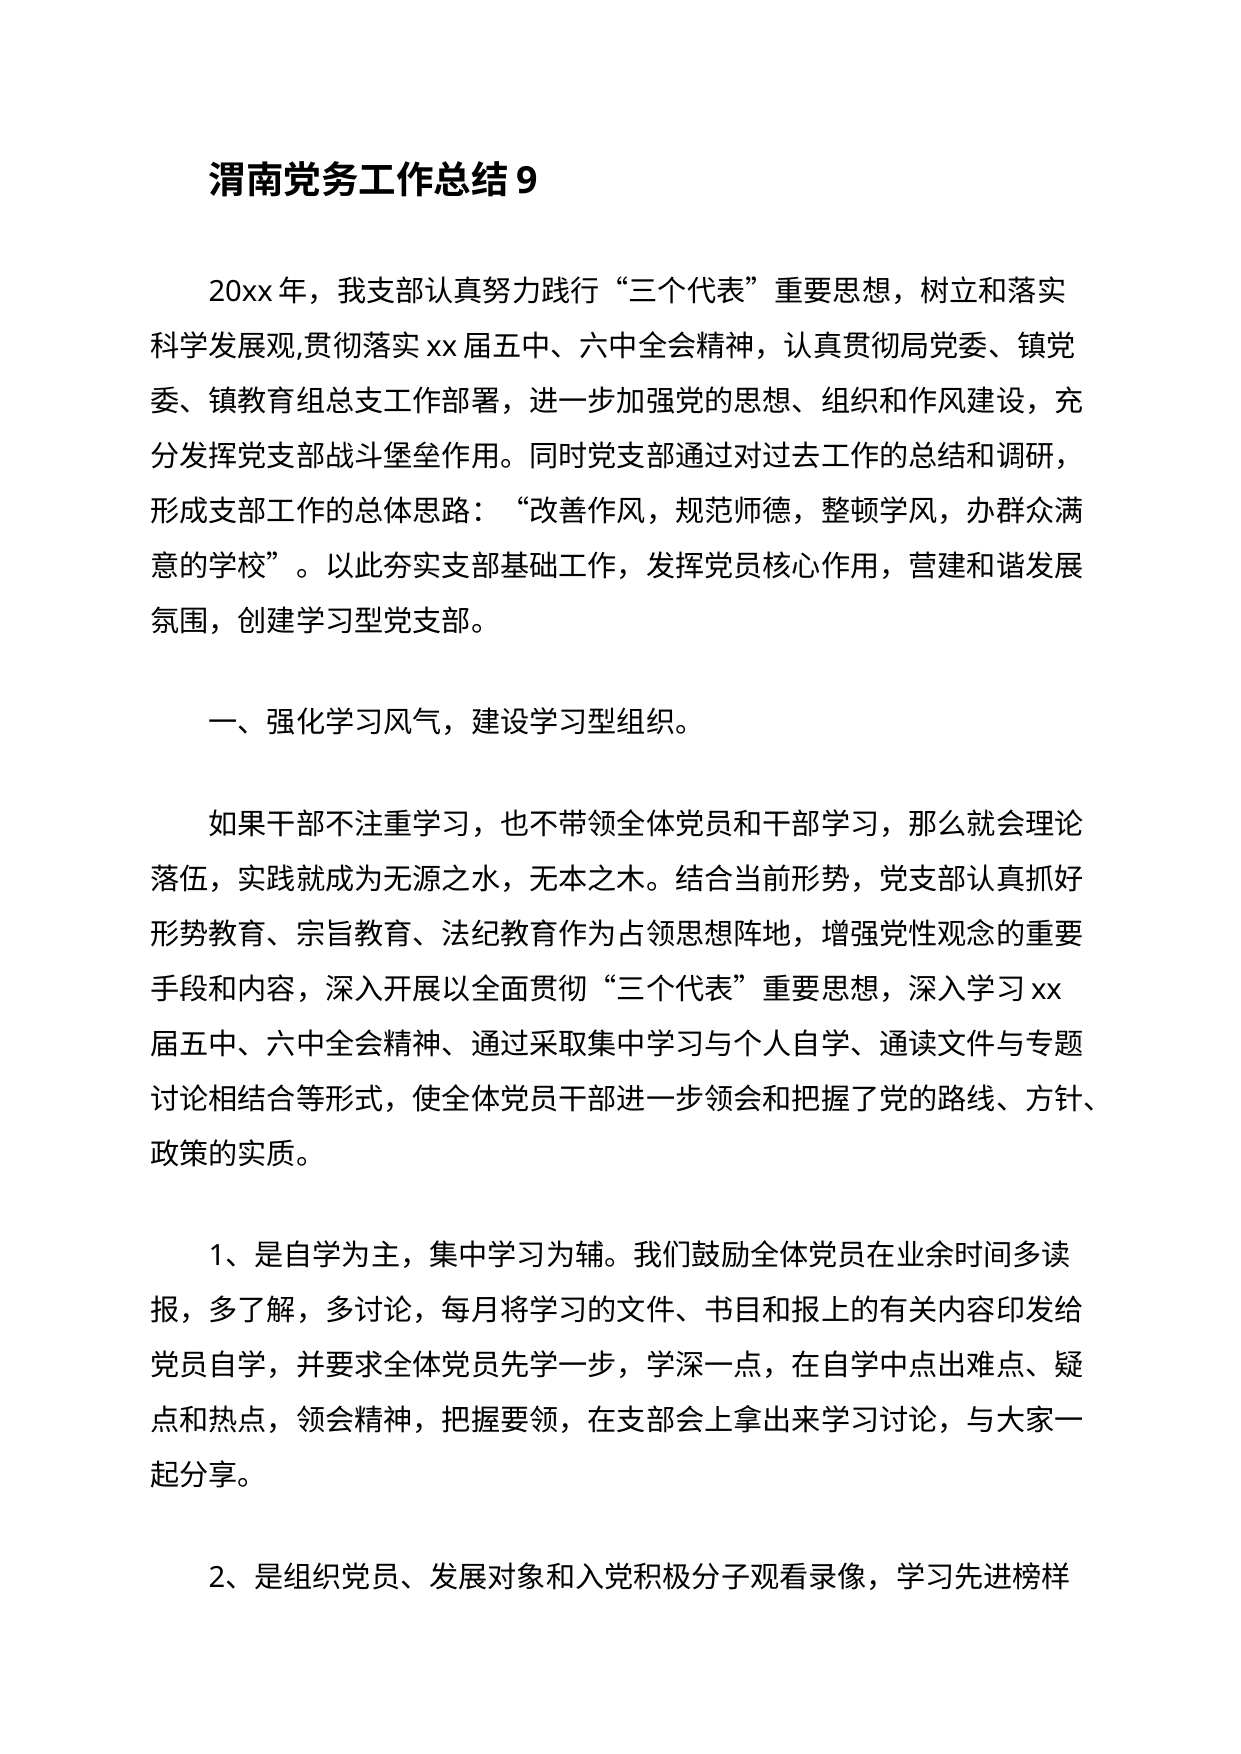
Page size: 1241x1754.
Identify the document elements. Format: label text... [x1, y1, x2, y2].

text 1、是自学为主，集中学习为辅。我们鼓励全体党员在业余时间多读报，多了解，多讨论，每月将学习的文件、书目和报上的有关内容印发给党员自学，并要求全体党员先学一步，学深一点，在自学中点出难点、疑点和热点，领会精神，把握要领，在支部会上拿出来学习讨论，与大家一起分享。 [150, 1232, 1090, 1494]
text 如果干部不注重学习，也不带领全体党员和干部学习，那么就会理论落伍，实践就成为无源之水，无本之木。结合当前形势，党支部认真抓好形势教育、宗旨教育、法纪教育作为占领思想阵地，增强党性观念的重要手段和内容，深入开展以全面贯彻“三个代表”重要思想，深入学习xx届五中、六中全会精神、通过采取集中学习与个人自学、通读文件与专题讨论相结合等形式，使全体党员干部进一步领会和把握了党的路线、方针、政策的实质。 [150, 801, 1090, 1172]
text 20xx年，我支部认真努力践行“三个代表”重要思想，树立和落实科学发展观,贯彻落实xx届五中、六中全会精神，认真贯彻局党委、镇党委、镇教育组总支工作部署，进一步加强党的思想、组织和作风建设，充分发挥党支部战斗堡垒作用。同时党支部通过对过去工作的总结和调研，形成支部工作的总体思路：“改善作风，规范师德，整顿学风，办群众满意的学校”。以此夯实支部基础工作，发挥党员核心作用，营建和谐发展氛围，创建学习型党支部。 [150, 268, 1090, 639]
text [150, 1553, 1090, 1596]
text 一、强化学习风气，建设学习型组织。 [150, 699, 1090, 741]
text 渭南党务工作总结9 [150, 150, 1090, 204]
